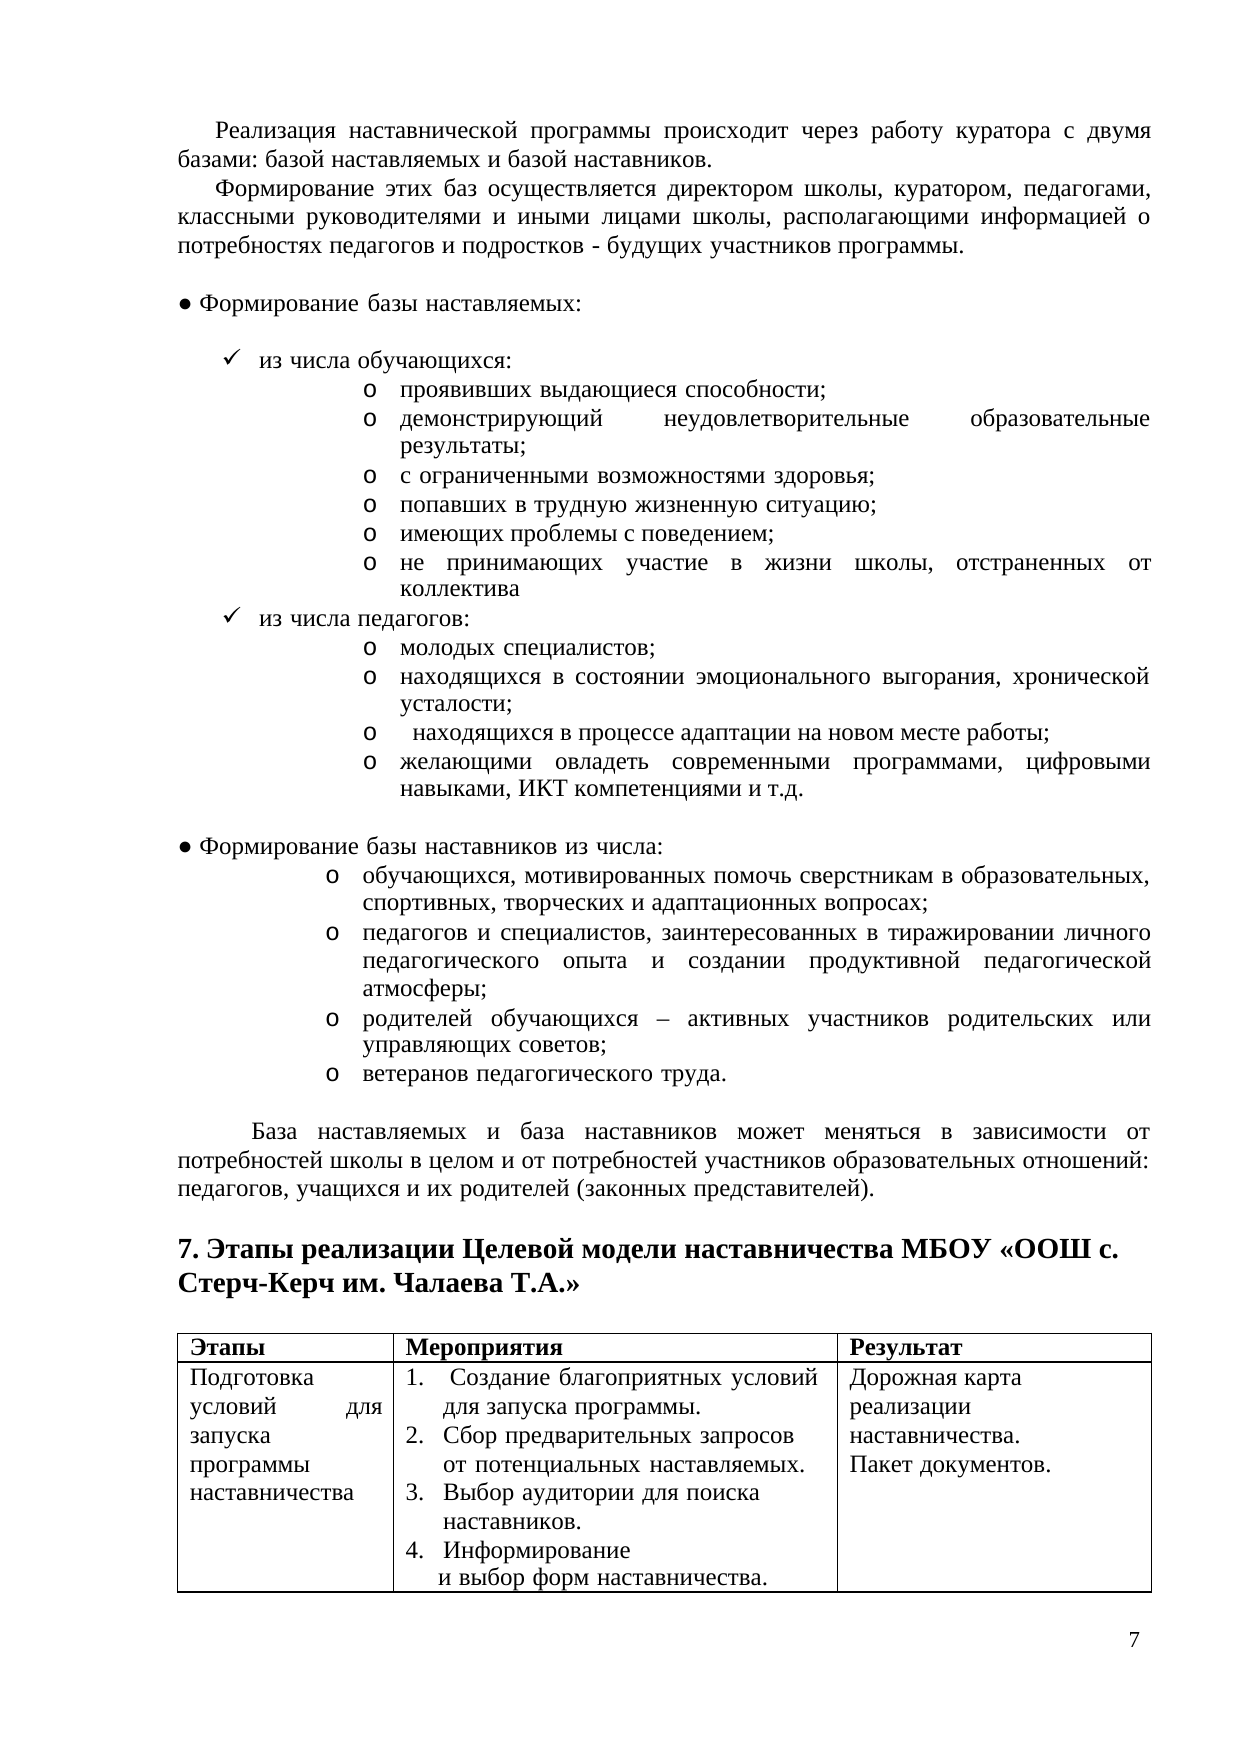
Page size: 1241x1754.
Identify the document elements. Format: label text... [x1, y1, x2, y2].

list педагогов и специалистов, заинтересованных в тиражировании личного педагогического опыта и создании продуктивной педагогической атмосферы; [325, 917, 1151, 1002]
list Формирование базы наставников из числа: [177, 831, 1190, 860]
list имеющих проблемы с поведением; [362, 518, 1190, 547]
list родителей обучающихся – активных участников родительских или управляющих советов; [325, 1003, 1151, 1058]
list с ограниченными возможностями здоровья; [362, 459, 1190, 489]
table_cell Подготовка условий для запуска программы наставничества [178, 1363, 393, 1591]
list обучающихся, мотивированных помочь сверстникам в образовательных, спортивных, творческих и адаптационных вопросах; [325, 861, 1150, 916]
list Формирование базы наставляемых: [177, 288, 1190, 317]
list из числа обучающихся: [221, 345, 1190, 374]
list из числа педагогов: [221, 603, 1190, 631]
list находящихся в состоянии эмоционального выгорания, хронической усталости; [362, 662, 1151, 716]
list молодых специалистов; [362, 631, 1190, 661]
list желающими овладеть современными программами, цифровыми навыками, ИКТ компетенциями и т.д. [362, 747, 1152, 802]
table_header Этапы [178, 1334, 393, 1361]
list не принимающих участие в жизни школы, отстраненных от коллектива [362, 547, 1152, 602]
table_header Мероприятия [394, 1334, 837, 1361]
table_header Результат [838, 1334, 1151, 1361]
table_cell Создание благоприятных условий для запуска программы. Сбор предварительных запросов от потенциальных наставляемых. Выбор аудитории для поиска наставников. Информирование и выбор форм наставничества. [394, 1363, 837, 1591]
list демонстрирующий неудовлетворительные образовательные результаты; [362, 404, 1152, 459]
list попавших в трудную жизненную ситуацию; [362, 489, 1190, 518]
list Этапы реализации Целевой модели наставничества МБОУ «ООШ с. Стерч-Керч им. Чалаева Т.А.» [177, 1232, 1152, 1299]
text База наставляемых и база наставников может меняться в зависимости от потребностей школы в целом и от потребностей участников образовательных отношений: педагогов, учащихся и их родителей (законных представителей). [177, 1116, 1150, 1202]
list находящихся в процессе адаптации на новом месте работы; [362, 717, 1190, 747]
text Реализация наставнической программы происходит через работу куратора с двумя базами: базой наставляемых и базой наставников. [177, 115, 1152, 173]
list проявивших выдающиеся способности; [362, 374, 1190, 404]
text Формирование этих баз осуществляется директором школы, куратором, педагогами, классными руководителями и иными лицами школы, располагающими информацией о потребностях педагогов и подростков - будущих участников программы. [177, 173, 1152, 259]
list ветеранов педагогического труда. [325, 1058, 1190, 1089]
table_cell Дорожная карта реализации наставничества. Пакет документов. [838, 1363, 1151, 1591]
